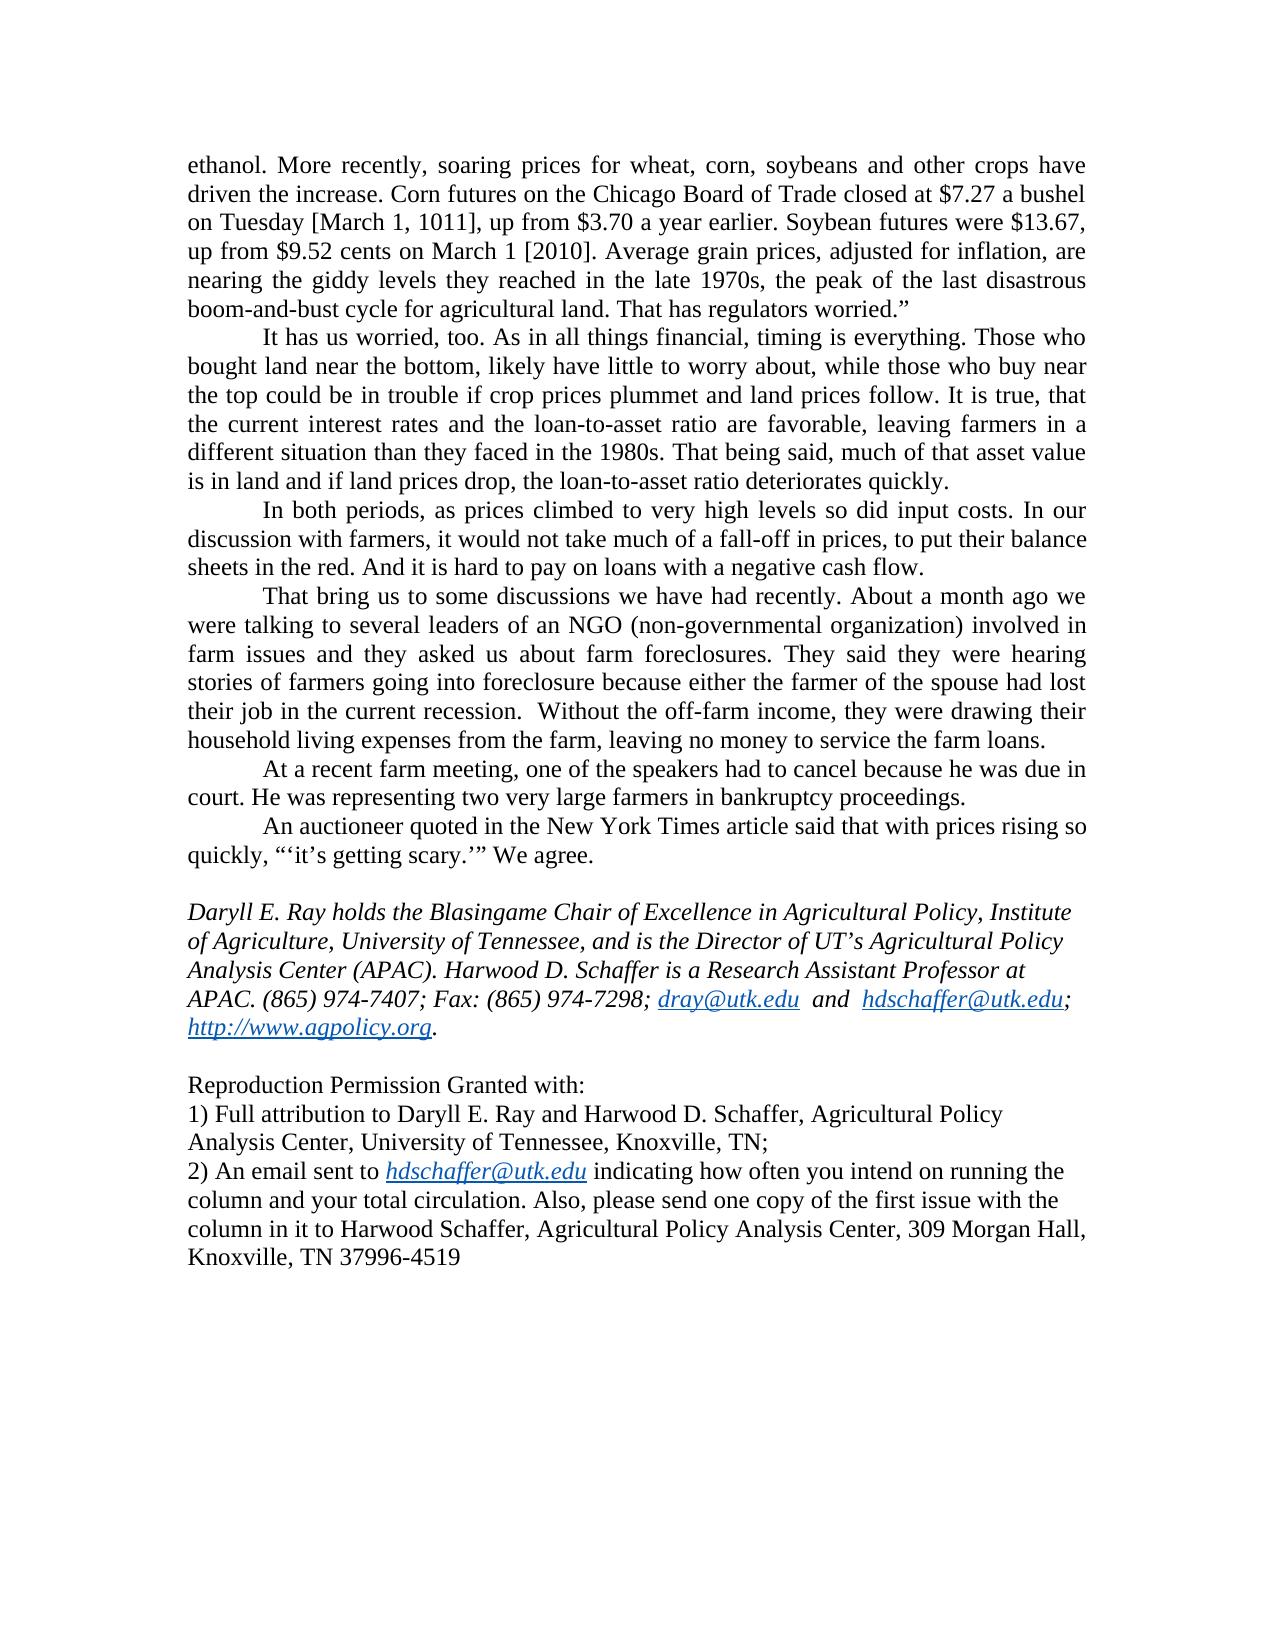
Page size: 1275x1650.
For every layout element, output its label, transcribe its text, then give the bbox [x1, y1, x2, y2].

text An auctioneer quoted in the New York Times article said that with prices rising so quickly, “‘it’s getting scary.’” We agree. [187, 811, 1087, 869]
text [187, 150, 1087, 322]
text 2) An email sent to hdschaffer@utk.edu indicating how often you intend on running the column and your total circulation. Also, please send one copy of the first issue with the column in it to Harwood Schaffer, Agricultural Policy Analysis Center, 309 Morgan Hall, Knoxville, TN 37996-4519 [187, 1156, 1087, 1271]
text At a recent farm meeting, one of the speakers had to cancel because he was due in court. He was representing two very large farmers in bankruptcy proceedings. [187, 754, 1087, 811]
text That bring us to some discussions we have had recently. About a month ago we were talking to several leaders of an NGO (non-governmental organization) involved in farm issues and they asked us about farm foreclosures. They said they were hearing stories of farmers going into foreclosure because either the farmer of the spouse had lost their job in the current recession. Without the off-farm income, they were drawing their household living expenses from the farm, leaving no money to service the farm loans. [187, 581, 1087, 754]
text It has us worried, too. As in all things financial, timing is everything. Those who bought land near the bottom, likely have little to worry about, while those who buy near the top could be in trouble if crop prices plummet and land prices follow. It is true, that the current interest rates and the loan-to-asset ratio are favorable, leaving farmers in a different situation than they faced in the 1980s. That being said, much of that asset value is in land and if land prices drop, the loan-to-asset ratio deteriorates quickly. [187, 322, 1087, 495]
text Reproduction Permission Granted with: [187, 1070, 1087, 1099]
text Daryll E. Ray holds the Blasingame Chair of Excellence in Agricultural Policy, Institute of Agriculture, University of Tennessee, and is the Director of UT’s Agricultural Policy Analysis Center (APAC). Harwood D. Schaffer is a Research Assistant Professor at APAC. (865) 974-7407; Fax: (865) 974-7298; dray@utk.edu and hdschaffer@utk.edu; http://www.agpolicy.org. [187, 897, 1087, 1041]
text 1) Full attribution to Daryll E. Ray and Harwood D. Schaffer, Agricultural Policy Analysis Center, University of Tennessee, Knoxville, TN; [187, 1099, 1087, 1156]
text In both periods, as prices climbed to very high levels so did input costs. In our discussion with farmers, it would not take much of a fall-off in prices, to put their balance sheets in the red. And it is hard to pay on loans with a negative cash flow. [187, 495, 1087, 581]
